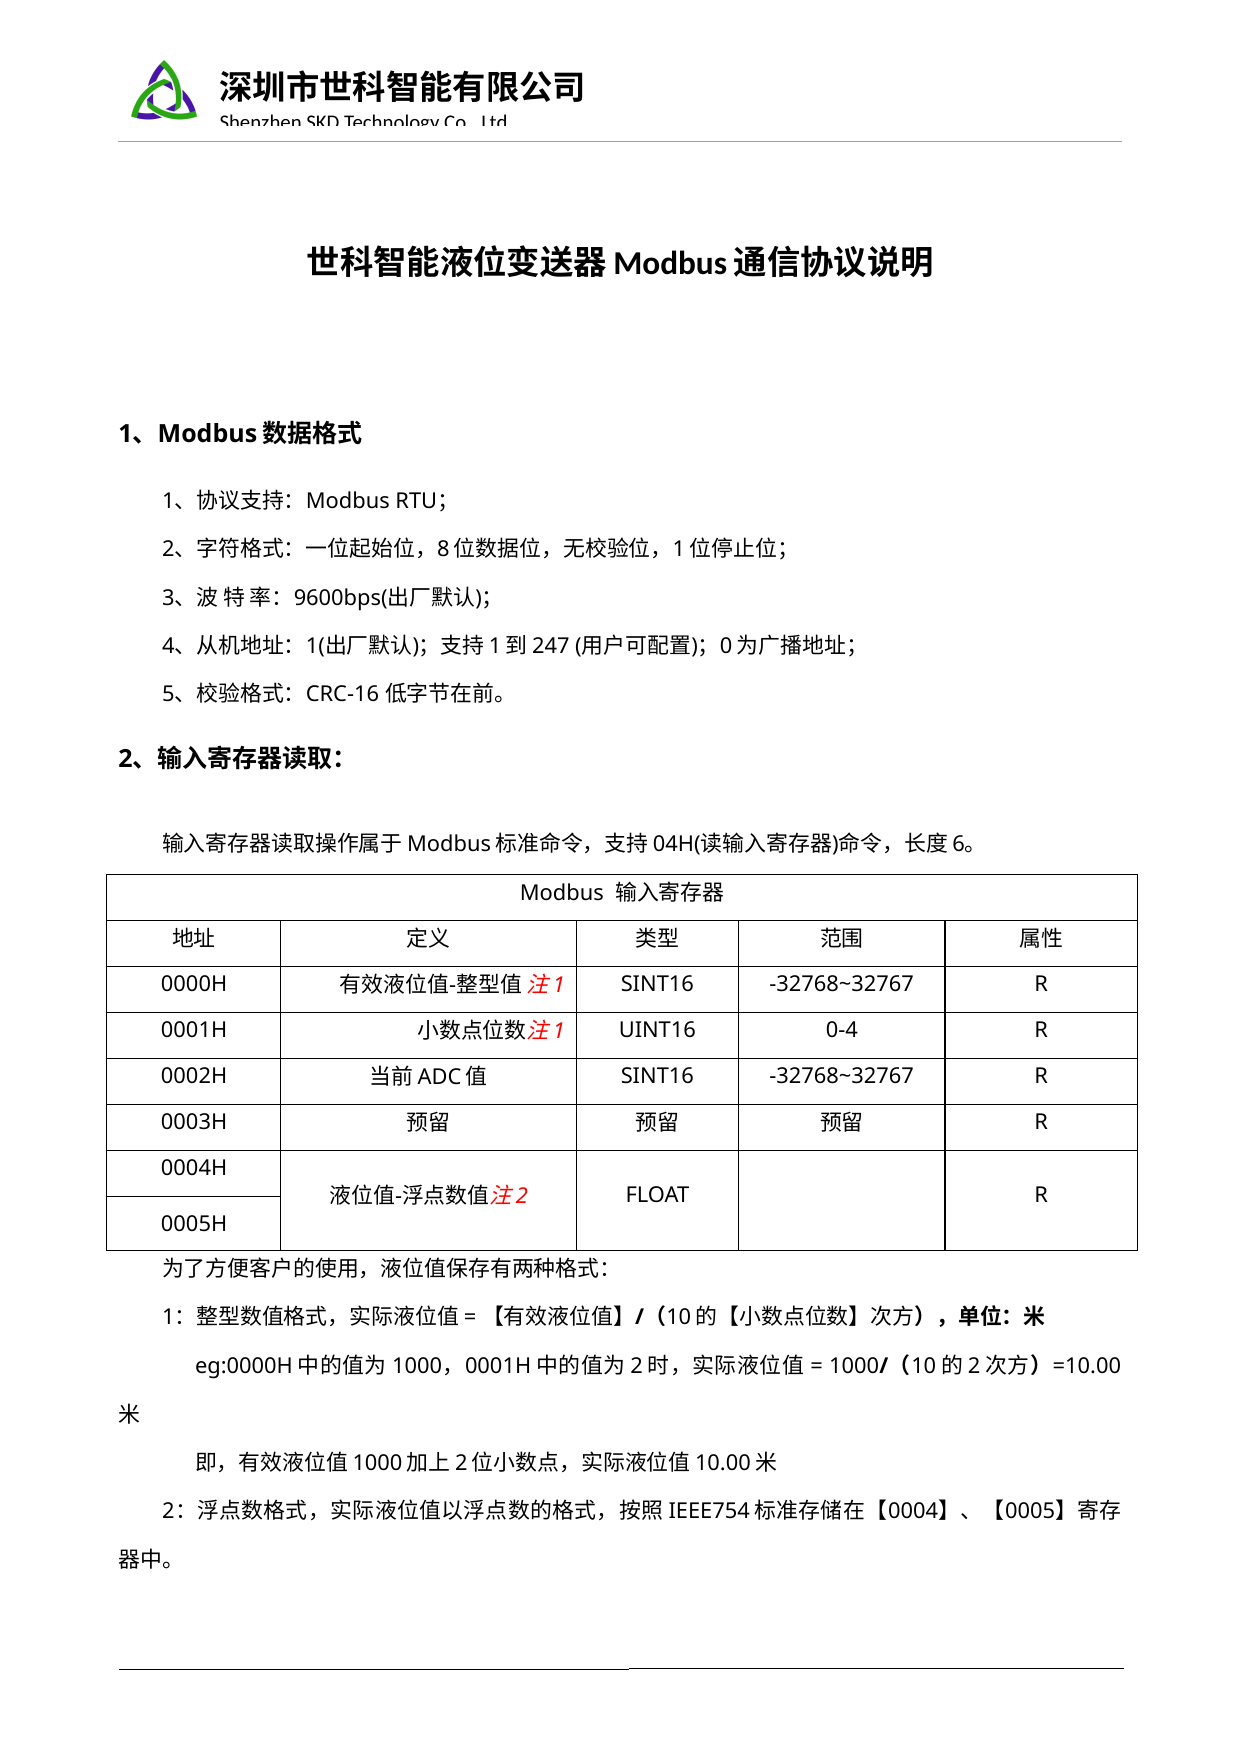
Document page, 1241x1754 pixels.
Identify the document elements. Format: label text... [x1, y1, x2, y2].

table_cell 0005H [107, 1197, 280, 1250]
table_cell R [946, 1151, 1137, 1250]
list 2、输入寄存器读取： [118, 724, 1122, 789]
table_cell 0002H [107, 1059, 280, 1104]
table_cell 预留 [739, 1105, 944, 1150]
table_cell 0-4 [739, 1013, 944, 1058]
table_cell 当前ADC值 [281, 1059, 576, 1104]
table_header Modbus 输入寄存器 [107, 875, 1137, 920]
table_cell SINT16 [577, 1059, 738, 1104]
table_cell 预留 [281, 1105, 576, 1150]
table_cell SINT16 [577, 967, 738, 1012]
table_cell 有效液位值-整型值 注1 [281, 967, 576, 1012]
text eg:0000H中的值为1000，0001H中的值为2时，实际液位值 = 1000/（10的2次方）=10.00米 [118, 1347, 1122, 1429]
text 即，有效液位值1000加上2位小数点，实际液位值10.00米 [118, 1444, 1122, 1477]
text 世科智能液位变送器Modbus通信协议说明 [118, 227, 1122, 292]
text 1：整型数值格式，实际液位值 = 【有效液位值】/（10的【小数点位数】次方），单位：米 [118, 1299, 1122, 1332]
table_cell R [946, 1013, 1137, 1058]
table_cell FLOAT [577, 1151, 738, 1250]
text 1、Modbus数据格式 [118, 399, 1122, 464]
text 5、校验格式：CRC-16 低字节在前。 [162, 676, 1122, 708]
table_cell 地址 [107, 921, 280, 966]
table_cell R [946, 967, 1137, 1012]
table_cell R [946, 1059, 1137, 1104]
table_cell 0001H [107, 1013, 280, 1058]
table_cell -32768~32767 [739, 1059, 944, 1104]
table_cell R [946, 1105, 1137, 1150]
table_cell 液位值-浮点数值注2 [281, 1151, 576, 1250]
table_cell 类型 [577, 921, 738, 966]
text 1、协议支持：Modbus RTU； [162, 482, 1122, 515]
text 4、从机地址：1(出厂默认)；支持1到247 (用户可配置)；0为广播地址； [162, 627, 1122, 660]
table_cell 属性 [946, 921, 1137, 966]
text 2：浮点数格式，实际液位值以浮点数的格式，按照IEEE754标准存储在【0004】、【0005】寄存器中。 [118, 1493, 1122, 1574]
picture [121, 51, 210, 133]
text 3、波 特 率：9600bps(出厂默认)； [162, 579, 1122, 612]
text 为了方便客户的使用，液位值保存有两种格式： [118, 1251, 1122, 1283]
table_cell 0004H [107, 1151, 280, 1196]
table_cell 范围 [739, 921, 944, 966]
table_cell 0003H [107, 1105, 280, 1150]
table_cell 0000H [107, 967, 280, 1012]
table_cell 小数点位数注1 [281, 1013, 576, 1058]
table_cell 预留 [577, 1105, 738, 1150]
table_cell [739, 1151, 944, 1250]
text 输入寄存器读取操作属于Modbus标准命令，支持04H(读输入寄存器)命令，长度6。 [118, 825, 1122, 858]
table_cell -32768~32767 [739, 967, 944, 1012]
table_cell 定义 [281, 921, 576, 966]
text 2、字符格式：一位起始位，8位数据位，无校验位，1位停止位； [162, 531, 1122, 563]
table_cell UINT16 [577, 1013, 738, 1058]
